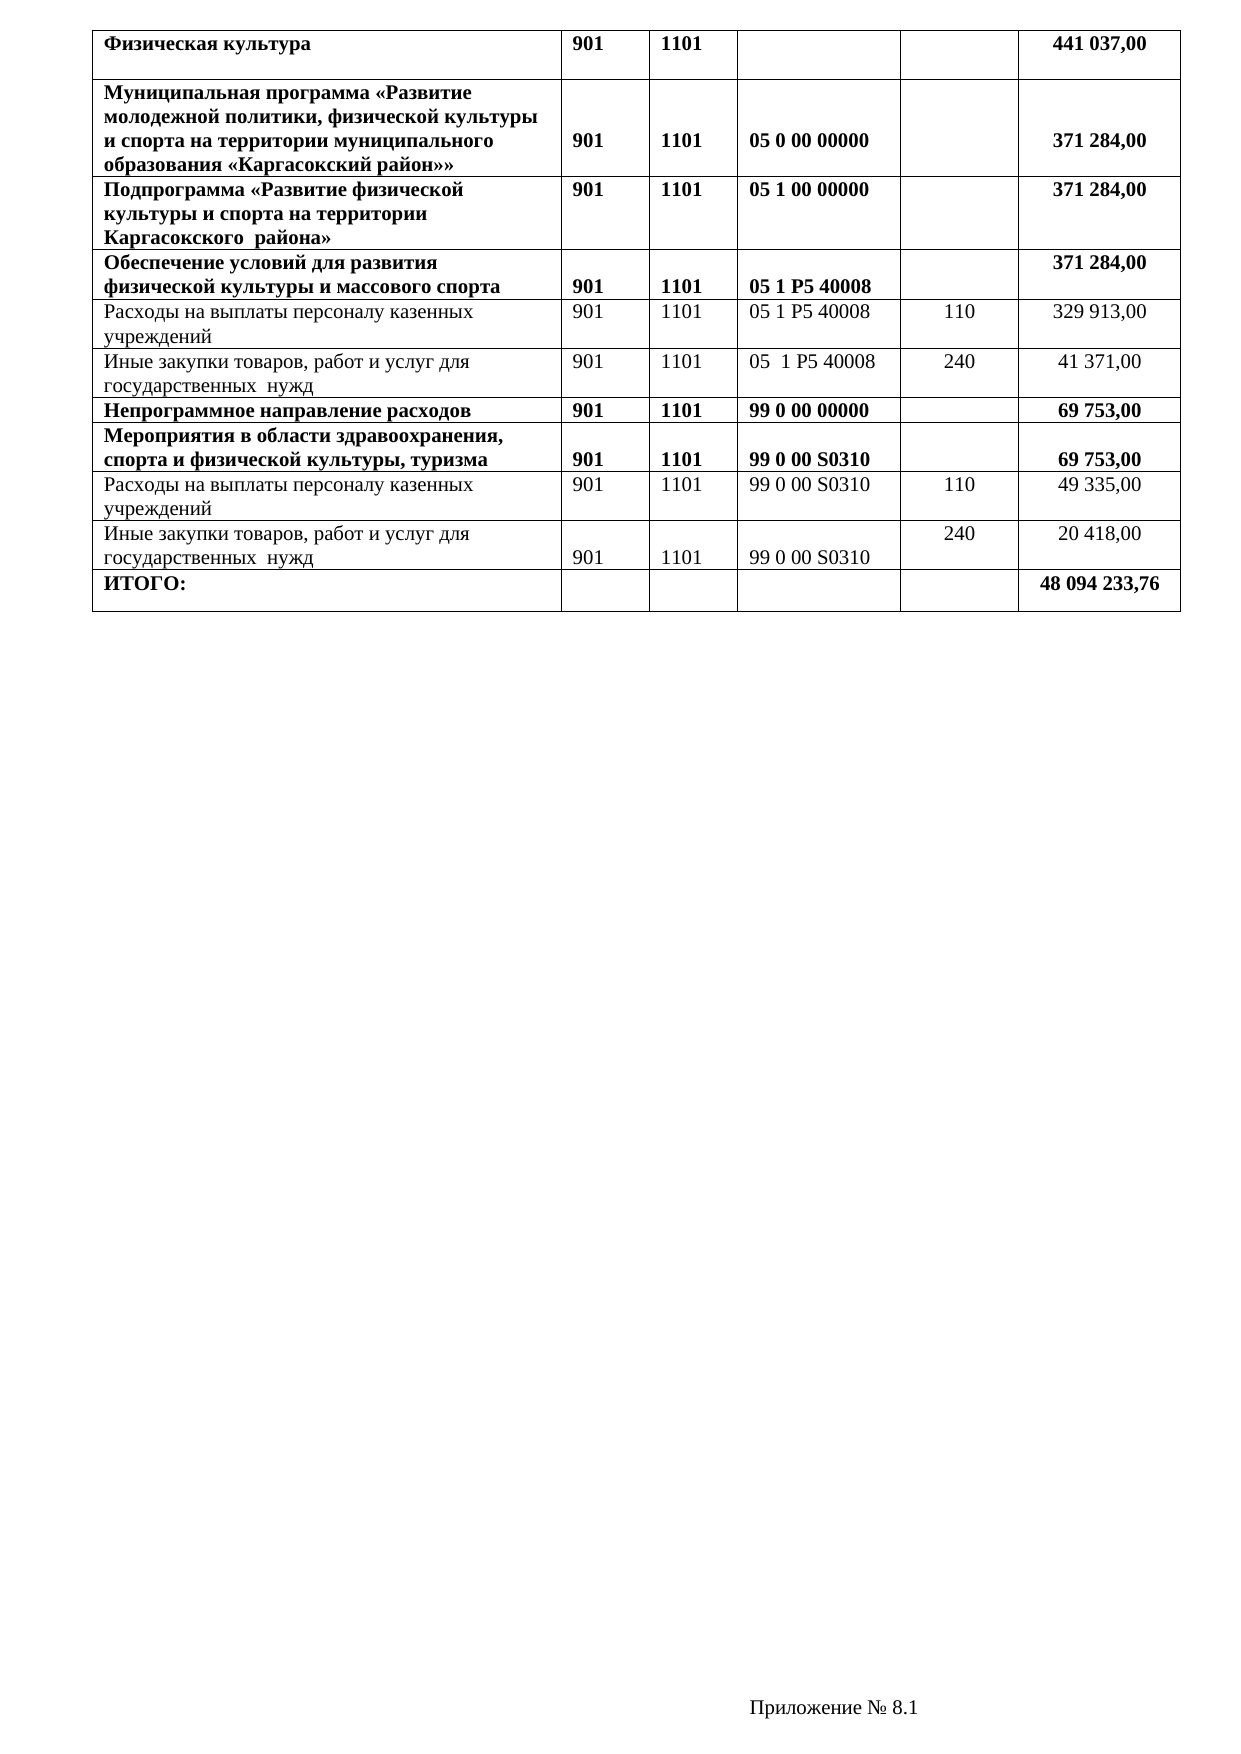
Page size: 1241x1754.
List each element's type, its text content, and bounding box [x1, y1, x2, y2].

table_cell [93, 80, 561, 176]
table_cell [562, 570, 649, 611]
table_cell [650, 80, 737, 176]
title Приложение № 8.1 [103, 1695, 1181, 1719]
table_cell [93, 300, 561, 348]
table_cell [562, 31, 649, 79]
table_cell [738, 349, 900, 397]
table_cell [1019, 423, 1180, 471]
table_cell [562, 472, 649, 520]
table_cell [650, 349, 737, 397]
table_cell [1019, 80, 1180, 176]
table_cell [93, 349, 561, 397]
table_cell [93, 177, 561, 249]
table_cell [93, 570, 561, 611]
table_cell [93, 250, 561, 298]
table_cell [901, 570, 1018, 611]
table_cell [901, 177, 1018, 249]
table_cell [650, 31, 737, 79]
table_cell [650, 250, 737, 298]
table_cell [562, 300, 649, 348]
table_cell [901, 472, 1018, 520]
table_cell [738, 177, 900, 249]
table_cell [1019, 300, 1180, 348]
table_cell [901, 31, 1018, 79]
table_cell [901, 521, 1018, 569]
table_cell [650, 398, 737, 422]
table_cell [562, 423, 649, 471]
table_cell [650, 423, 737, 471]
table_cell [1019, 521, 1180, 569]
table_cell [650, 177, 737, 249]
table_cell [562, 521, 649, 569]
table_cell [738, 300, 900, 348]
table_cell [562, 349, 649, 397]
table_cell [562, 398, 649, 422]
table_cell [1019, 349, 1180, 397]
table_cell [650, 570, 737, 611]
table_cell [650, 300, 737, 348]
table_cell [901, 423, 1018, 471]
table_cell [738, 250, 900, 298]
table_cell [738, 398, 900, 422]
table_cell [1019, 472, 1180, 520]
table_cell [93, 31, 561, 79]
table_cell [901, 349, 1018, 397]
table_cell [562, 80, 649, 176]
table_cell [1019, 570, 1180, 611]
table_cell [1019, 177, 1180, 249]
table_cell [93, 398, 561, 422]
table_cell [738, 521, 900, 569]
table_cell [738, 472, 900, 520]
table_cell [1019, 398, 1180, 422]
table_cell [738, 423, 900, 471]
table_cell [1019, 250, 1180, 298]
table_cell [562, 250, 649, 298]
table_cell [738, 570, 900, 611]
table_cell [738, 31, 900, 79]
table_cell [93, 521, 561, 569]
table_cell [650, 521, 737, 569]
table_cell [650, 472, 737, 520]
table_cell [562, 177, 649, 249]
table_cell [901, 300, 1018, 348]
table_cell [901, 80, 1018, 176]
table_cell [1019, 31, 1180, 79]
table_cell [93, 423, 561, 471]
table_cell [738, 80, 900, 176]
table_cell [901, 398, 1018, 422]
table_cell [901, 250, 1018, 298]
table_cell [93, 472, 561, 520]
